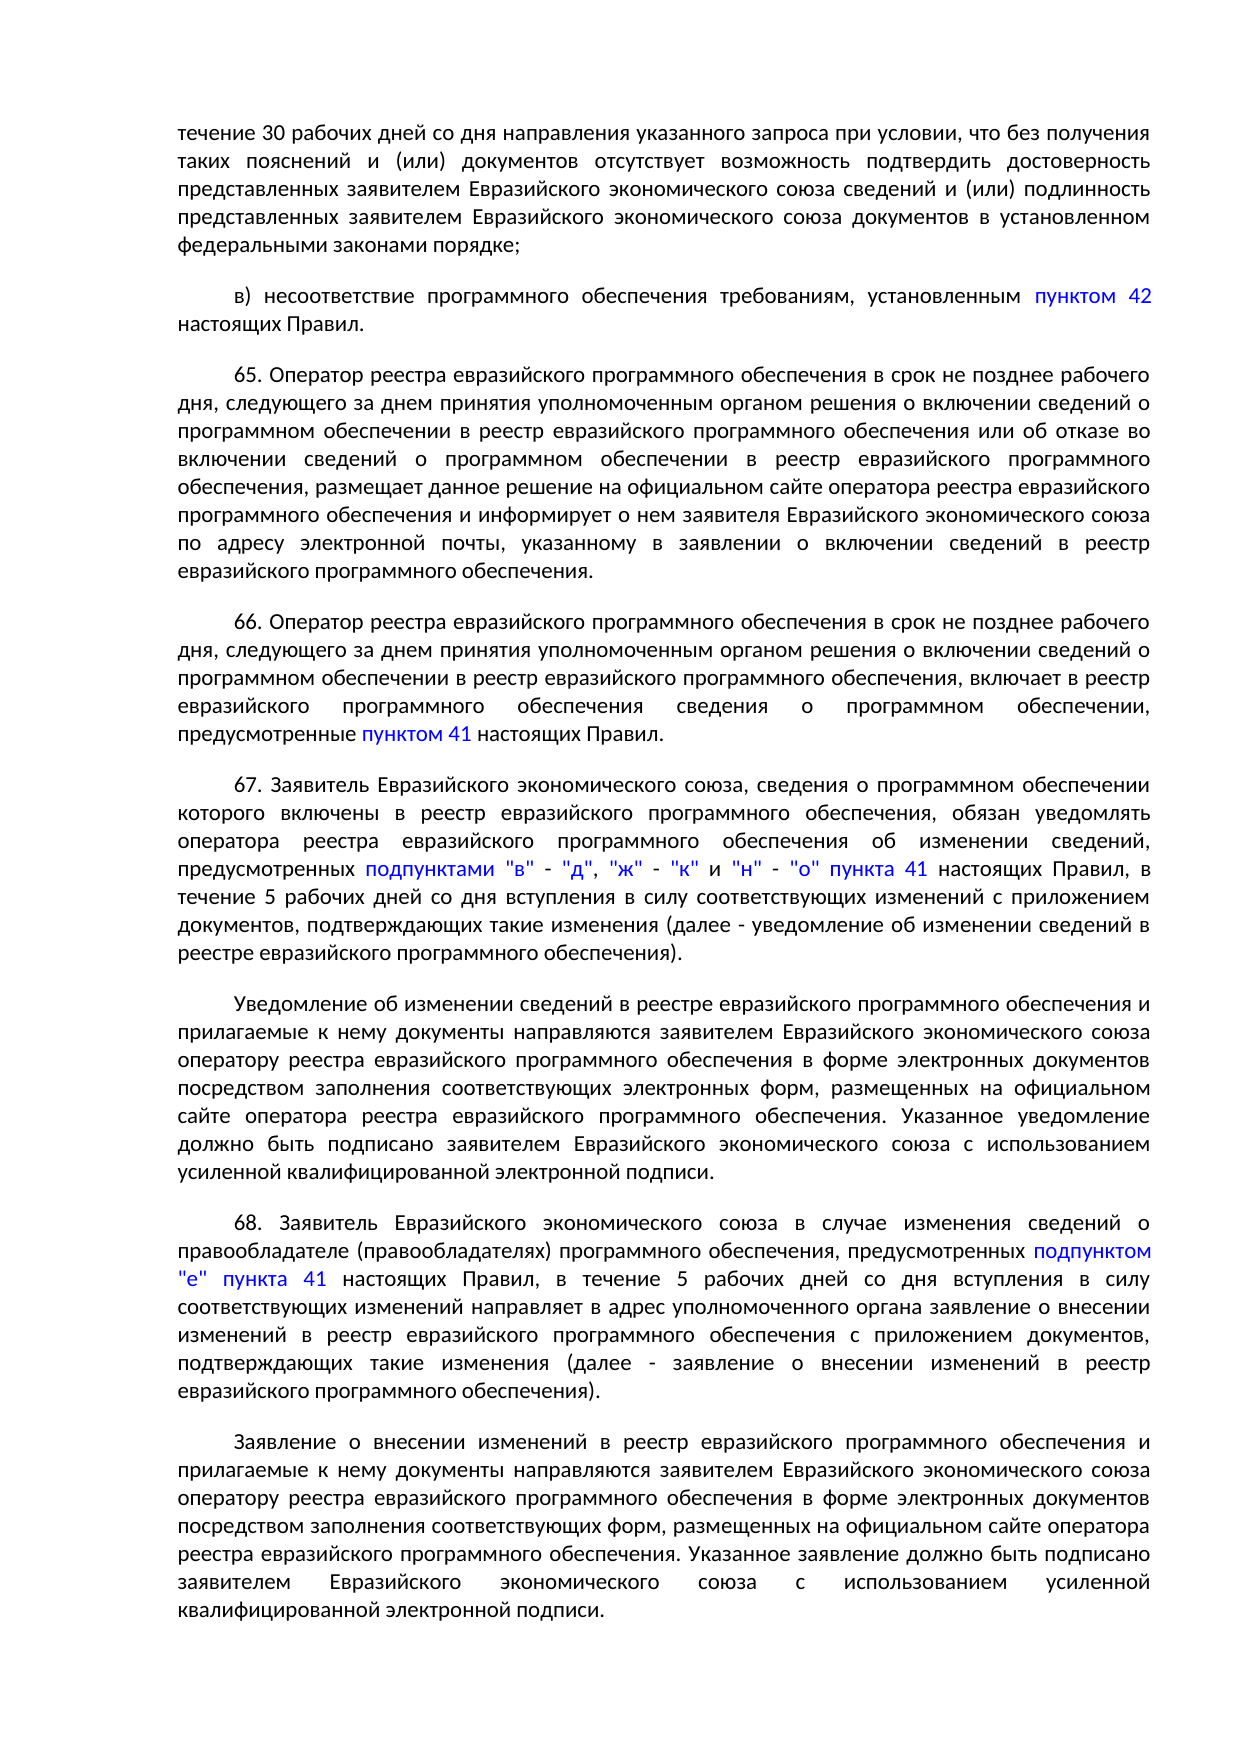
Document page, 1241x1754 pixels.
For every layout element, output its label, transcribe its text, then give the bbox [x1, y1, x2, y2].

text 66. Оператор реестра евразийского программного обеспечения в срок не позднее рабочего дня, следующего за днем принятия уполномоченным органом решения о включении сведений о программном обеспечении в реестр евразийского программного обеспечения, включает в реестр евразийского программного обеспечения сведения о программном обеспечении, предусмотренные пунктом 41 настоящих Правил. [177, 607, 1152, 747]
text 65. Оператор реестра евразийского программного обеспечения в срок не позднее рабочего дня, следующего за днем принятия уполномоченным органом решения о включении сведений о программном обеспечении в реестр евразийского программного обеспечения или об отказе во включении сведений о программном обеспечении в реестр евразийского программного обеспечения, размещает данное решение на официальном сайте оператора реестра евразийского программного обеспечения и информирует о нем заявителя Евразийского экономического союза по адресу электронной почты, указанному в заявлении о включении сведений в реестр евразийского программного обеспечения. [177, 360, 1152, 584]
text Уведомление об изменении сведений в реестре евразийского программного обеспечения и прилагаемые к нему документы направляются заявителем Евразийского экономического союза оператору реестра евразийского программного обеспечения в форме электронных документов посредством заполнения соответствующих электронных форм, размещенных на официальном сайте оператора реестра евразийского программного обеспечения. Указанное уведомление должно быть подписано заявителем Евразийского экономического союза с использованием усиленной квалифицированной электронной подписи. [177, 989, 1152, 1185]
text в) несоответствие программного обеспечения требованиям, установленным пунктом 42 настоящих Правил. [177, 281, 1152, 337]
text 67. Заявитель Евразийского экономического союза, сведения о программном обеспечении которого включены в реестр евразийского программного обеспечения, обязан уведомлять оператора реестра евразийского программного обеспечения об изменении сведений, предусмотренных подпунктами "в" - "д", "ж" - "к" и "н" - "о" пункта 41 настоящих Правил, в течение 5 рабочих дней со дня вступления в силу соответствующих изменений с приложением документов, подтверждающих такие изменения (далее - уведомление об изменении сведений в реестре евразийского программного обеспечения). [177, 770, 1152, 966]
text Заявление о внесении изменений в реестр евразийского программного обеспечения и прилагаемые к нему документы направляются заявителем Евразийского экономического союза оператору реестра евразийского программного обеспечения в форме электронных документов посредством заполнения соответствующих форм, размещенных на официальном сайте оператора реестра евразийского программного обеспечения. Указанное заявление должно быть подписано заявителем Евразийского экономического союза с использованием усиленной квалифицированной электронной подписи. [177, 1427, 1152, 1623]
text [177, 118, 1152, 258]
text 68. Заявитель Евразийского экономического союза в случае изменения сведений о правообладателе (правообладателях) программного обеспечения, предусмотренных подпунктом "е" пункта 41 настоящих Правил, в течение 5 рабочих дней со дня вступления в силу соответствующих изменений направляет в адрес уполномоченного органа заявление о внесении изменений в реестр евразийского программного обеспечения с приложением документов, подтверждающих такие изменения (далее - заявление о внесении изменений в реестр евразийского программного обеспечения). [177, 1208, 1152, 1404]
